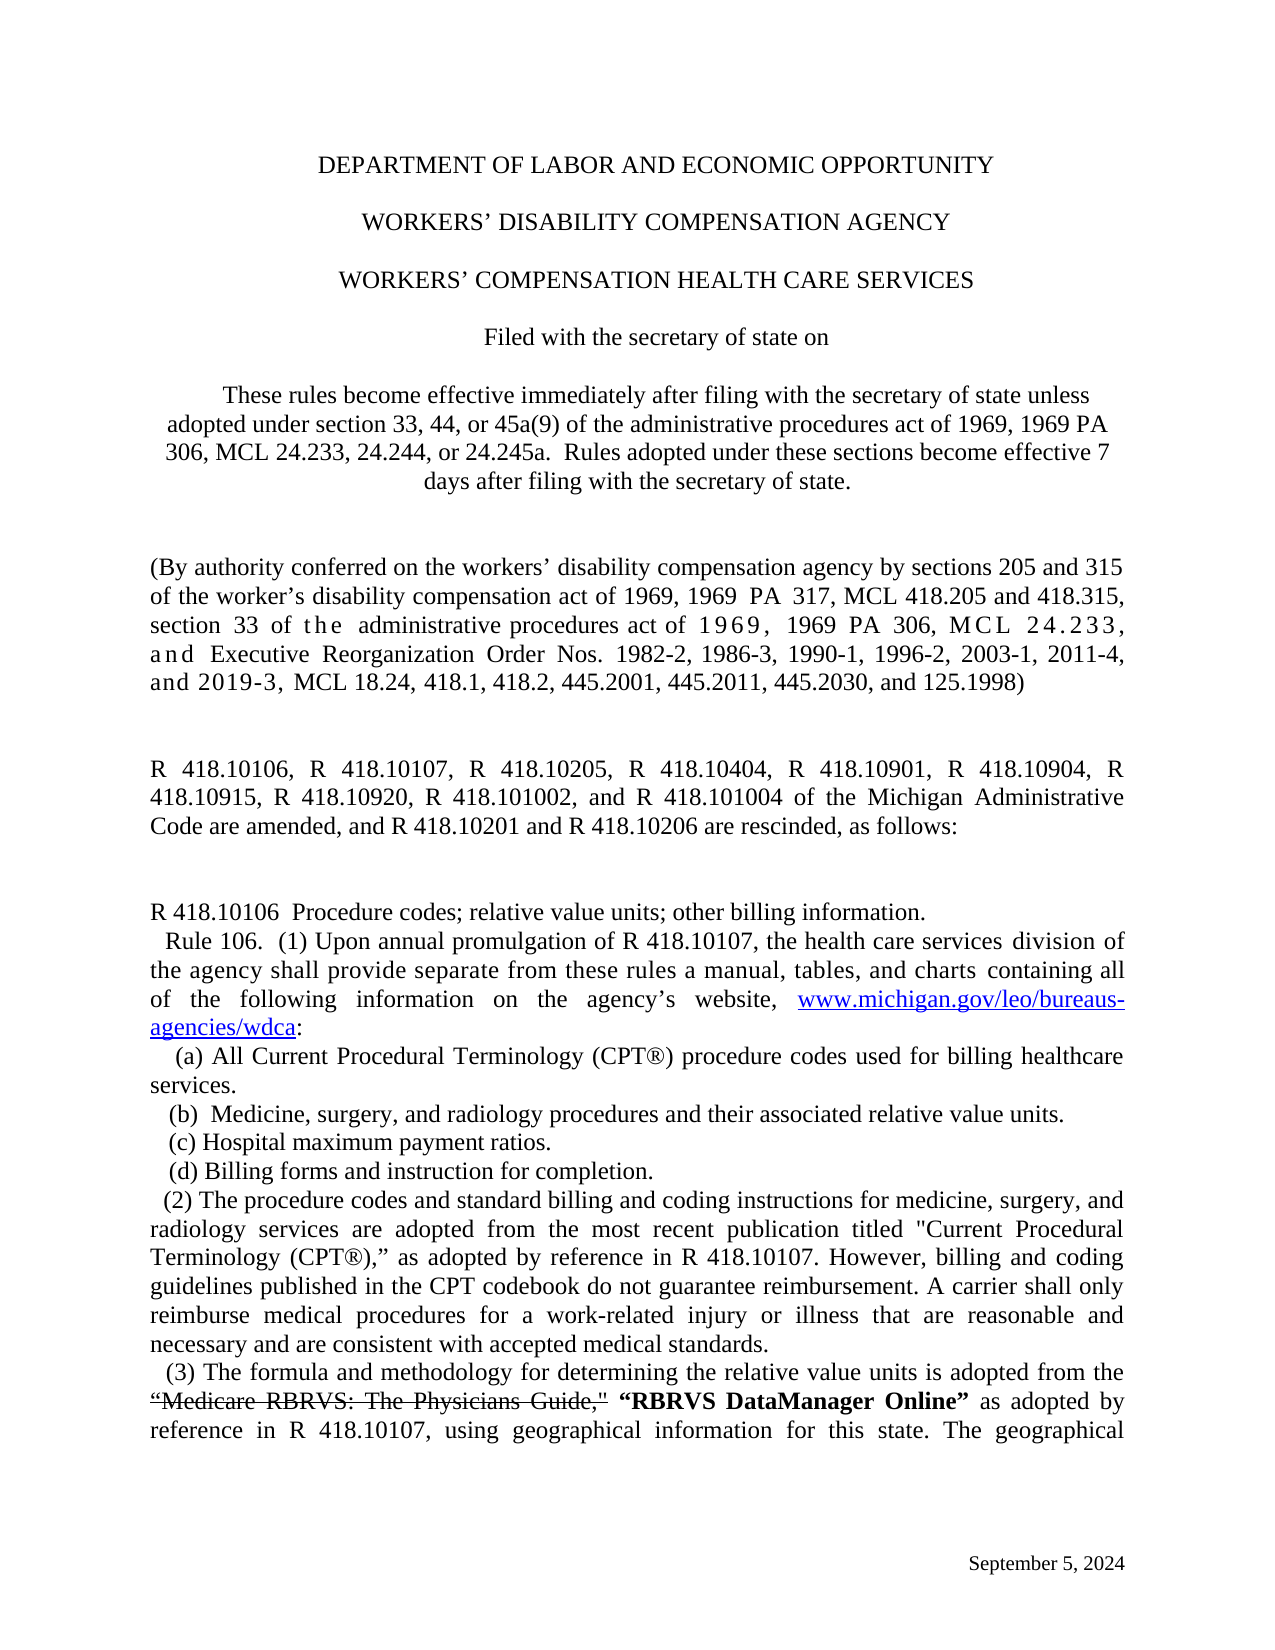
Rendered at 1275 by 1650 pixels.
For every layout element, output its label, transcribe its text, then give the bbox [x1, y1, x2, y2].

text (a) All Current Procedural Terminology (CPT®) procedure codes used for billing healthcare services. [103, 1041, 1125, 1099]
text WORKERS’ COMPENSATION HEALTH CARE SERVICES [150, 265, 1125, 294]
text (c) Hospital maximum payment ratios. [103, 1127, 1125, 1156]
text DEPARTMENT OF LABOR AND ECONOMIC OPPORTUNITY [150, 150, 1125, 179]
text (d) Billing forms and instruction for completion. [103, 1156, 1125, 1185]
text (By authority conferred on the workers’ disability compensation agency by sections 205 and 315 of the worker’s disability compensation act of 1969, 1969 PA 317, MCL 418.205 and 418.315, section 33 of the administrative procedures act of 1969, 1969 PA 306, MCL 24.233, and Executive Reorganization Order Nos. 1982-2, 1986-3, 1990-1, 1996-2, 2003-1, 2011-4, and 2019-3, MCL 18.24, 418.1, 418.2, 445.2001, 445.2011, 445.2030, and 125.1998) [150, 552, 1125, 696]
text These rules become effective immediately after filing with the secretary of state unless adopted under section 33, 44, or 45a(9) of the administrative procedures act of 1969, 1969 PA 306, MCL 24.233, 24.244, or 24.245a. Rules adopted under these sections become effective 7 days after filing with the secretary of state. [150, 380, 1125, 495]
text Filed with the secretary of state on [150, 322, 1125, 351]
text R 418.10106, R 418.10107, R 418.10205, R 418.10404, R 418.10901, R 418.10904, R 418.10915, R 418.10920, R 418.101002, and R 418.101004 of the Michigan Administrative Code are amended, and R 418.10201 and R 418.10206 are rescinded, as follows: [150, 754, 1125, 840]
text WORKERS’ DISABILITY COMPENSATION AGENCY [150, 207, 1125, 236]
text R 418.10106 Procedure codes; relative value units; other billing information. [150, 897, 1125, 926]
text (2) The procedure codes and standard billing and coding instructions for medicine, surgery, and radiology services are adopted from the most recent publication titled "Current Procedural Terminology (CPT®),” as adopted by reference in R 418.10107. However, billing and coding guidelines published in the CPT codebook do not guarantee reimbursement. A carrier shall only reimburse medical procedures for a work-related injury or illness that are reasonable and necessary and are consistent with accepted medical standards. [150, 1185, 1125, 1357]
text Rule 106. (1) Upon annual promulgation of R 418.10107, the health care services division of the agency shall provide separate from these rules a manual, tables, and charts containing all of the following information on the agency’s website, www.michigan.gov/leo/bureaus-agencies/wdca: [150, 926, 1125, 1041]
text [150, 1357, 1125, 1444]
text (b) Medicine, surgery, and radiology procedures and their associated relative value units. [103, 1099, 1125, 1127]
